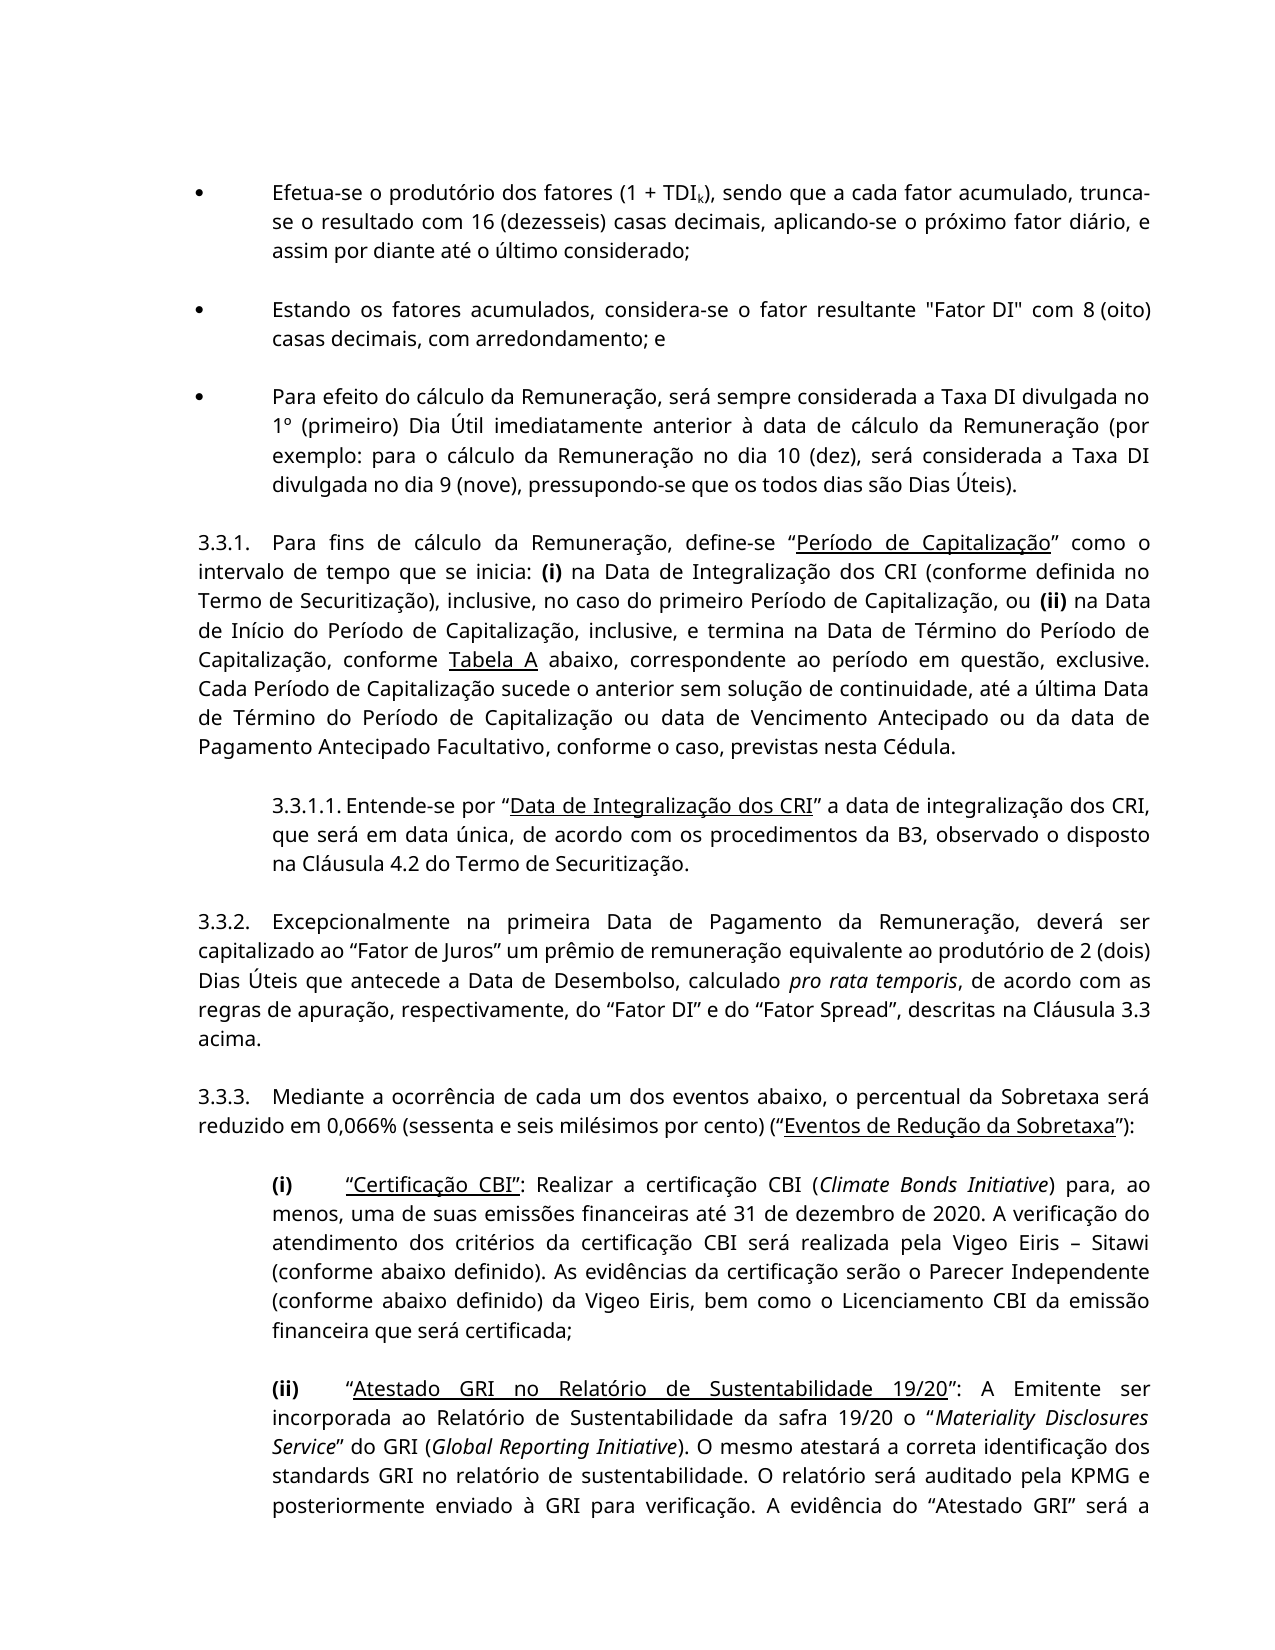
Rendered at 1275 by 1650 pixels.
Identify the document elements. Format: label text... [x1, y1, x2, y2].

list Estando os fatores acumulados, considera-se o fator resultante "Fator DI" com 8 (oito) casas decimais, com arredondamento; e [196, 294, 1151, 352]
list Efetua-se o produtório dos fatores (1 + TDIk), sendo que a cada fator acumulado, trunca-se o resultado com 16 (dezesseis) casas decimais, aplicando-se o próximo fator diário, e assim por diante até o último considerado; [196, 177, 1151, 265]
list “Certificação CBI”: Realizar a certificação CBI (Climate Bonds Initiative) para, ao menos, uma de suas emissões financeiras até 31 de dezembro de 2020. A verificação do atendimento dos critérios da certificação CBI será realizada pela Vigeo Eiris – Sitawi (conforme abaixo definido). As evidências da certificação serão o Parecer Independente (conforme abaixo definido) da Vigeo Eiris, bem como o Licenciamento CBI da emissão financeira que será certificada; [272, 1169, 1151, 1344]
list Mediante a ocorrência de cada um dos eventos abaixo, o percentual da Sobretaxa será reduzido em 0,066% (sessenta e seis milésimos por cento) (“Eventos de Redução da Sobretaxa”): [198, 1081, 1151, 1140]
list Para efeito do cálculo da Remuneração, será sempre considerada a Taxa DI divulgada no 1º (primeiro) Dia Útil imediatamente anterior à data de cálculo da Remuneração (por exemplo: para o cálculo da Remuneração no dia 10 (dez), será considerada a Taxa DI divulgada no dia 9 (nove), pressupondo-se que os todos dias são Dias Úteis). [196, 381, 1151, 498]
list Para fins de cálculo da Remuneração, define-se “Período de Capitalização” como o intervalo de tempo que se inicia: (i) na Data de Integralização dos CRI (conforme definida no Termo de Securitização), inclusive, no caso do primeiro Período de Capitalização, ou (ii) na Data de Início do Período de Capitalização, inclusive, e termina na Data de Término do Período de Capitalização, conforme Tabela A abaixo, correspondente ao período em questão, exclusive. Cada Período de Capitalização sucede o anterior sem solução de continuidade, até a última Data de Término do Período de Capitalização ou data de Vencimento Antecipado ou da data de Pagamento Antecipado Facultativo, conforme o caso, previstas nesta Cédula. [198, 527, 1151, 761]
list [272, 1373, 1151, 1519]
list Excepcionalmente na primeira Data de Pagamento da Remuneração, deverá ser capitalizado ao “Fator de Juros” um prêmio de remuneração equivalente ao produtório de 2 (dois) Dias Úteis que antecede a Data de Desembolso, calculado pro rata temporis, de acordo com as regras de apuração, respectivamente, do “Fator DI” e do “Fator Spread”, descritas na Cláusula 3.3 acima. [198, 906, 1151, 1052]
list Entende-se por “Data de Integralização dos CRI” a data de integralização dos CRI, que será em data única, de acordo com os procedimentos da B3, observado o disposto na Cláusula 4.2 do Termo de Securitização. [272, 790, 1151, 877]
